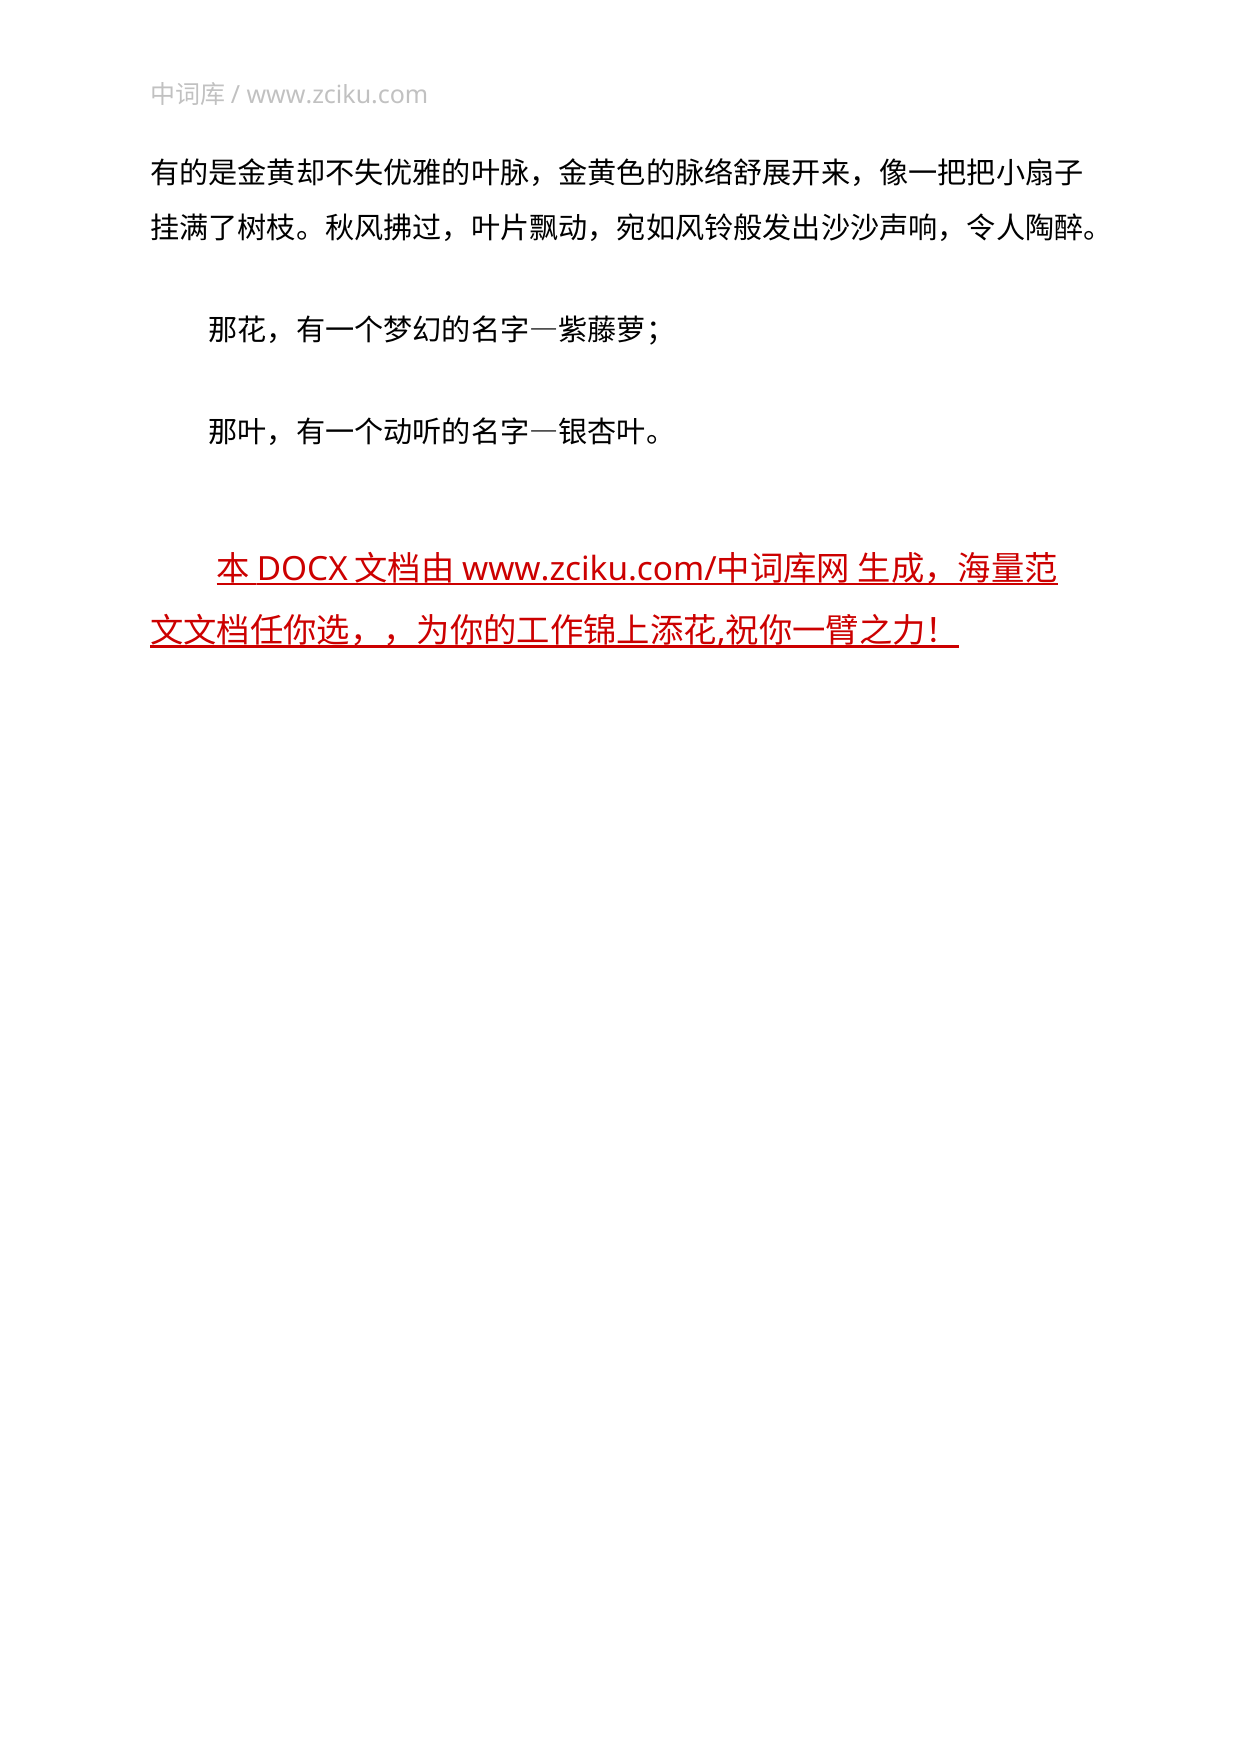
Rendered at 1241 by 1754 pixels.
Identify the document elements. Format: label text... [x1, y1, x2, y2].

text 本DOCX文档由 www.zciku.com/中词库网 生成，海量范文文档任你选，，为你的工作锦上添花,祝你一臂之力！ [150, 541, 1090, 653]
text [150, 150, 1090, 247]
text 那叶，有一个动听的名字—银杏叶。 [150, 408, 1090, 451]
text 那花，有一个梦幻的名字—紫藤萝； [150, 307, 1090, 349]
